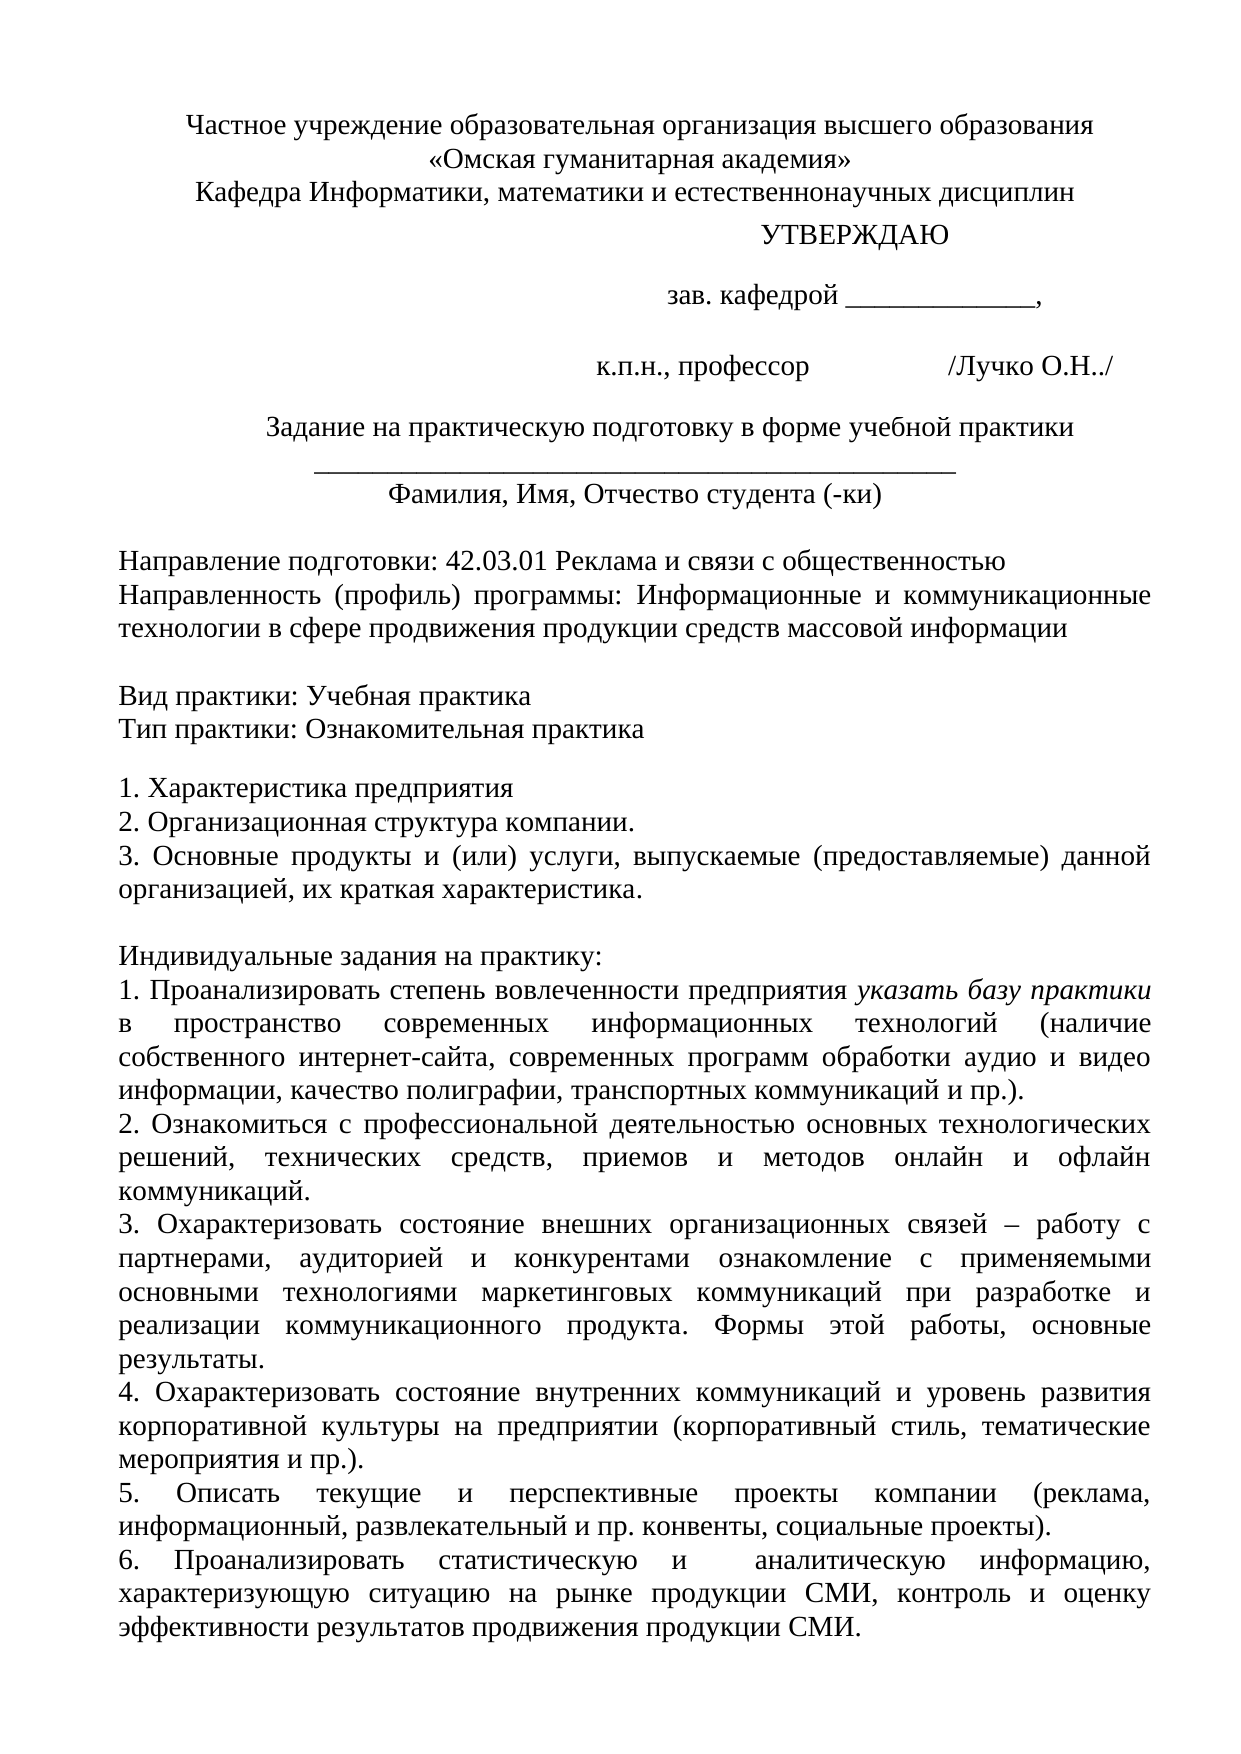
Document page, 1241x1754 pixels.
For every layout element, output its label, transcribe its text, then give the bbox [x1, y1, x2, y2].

text 1. Проанализировать степень вовлеченности предприятия указать базу практики в пространство современных информационных технологий (наличие собственного интернет-сайта, современных программ обработки аудио и видео информации, качество полиграфии, транспортных коммуникаций и пр.). [118, 972, 1152, 1106]
text Вид практики: Учебная практика [118, 678, 1152, 711]
text Индивидуальные задания на практику: [118, 938, 1152, 972]
text Задание на практическую подготовку в форме учебной практики [192, 409, 1152, 443]
text 6. Проанализировать статистическую и аналитическую информацию, характеризующую ситуацию на рынке продукции СМИ, контроль и оценку эффективности результатов продвижения продукции СМИ. [118, 1542, 1152, 1643]
text 1. Характеристика предприятия [118, 771, 1152, 804]
text Кафедра Информатики, математики и естественнонаучных дисциплин [118, 174, 1152, 208]
text Направление подготовки: 42.03.01 Реклама и связи с общественностью [118, 543, 1152, 577]
text 5. Описать текущие и перспективные проекты компании (реклама, информационный, развлекательный и пр. конвенты, социальные проекты). [118, 1475, 1152, 1542]
text 2. Ознакомиться с профессиональной деятельностью основных технологических решений, технических средств, приемов и методов онлайн и офлайн коммуникаций. [118, 1106, 1152, 1207]
text Направленность (профиль) программы: Информационные и коммуникационные технологии в сфере продвижения продукции средств массовой информации [118, 577, 1152, 644]
text Фамилия, Имя, Отчество студента (-ки) [118, 476, 1152, 510]
text 3. Охарактеризовать состояние внешних организационных связей – работу с партнерами, аудиторией и конкурентами ознакомление с применяемыми основными технологиями маркетинговых коммуникаций при разработке и реализации коммуникационного продукта. Формы этой работы, основные результаты. [118, 1207, 1152, 1374]
text 2. Организационная структура компании. [118, 804, 1152, 838]
text ____________________________________________ [118, 443, 1152, 476]
text Тип практики: Ознакомительная практика [118, 711, 1152, 745]
text 3. Основные продукты и (или) услуги, выпускаемые (предоставляемые) данной организацией, их краткая характеристика. [118, 838, 1152, 905]
text 4. Охарактеризовать состояние внутренних коммуникаций и уровень развития корпоративной культуры на предприятии (корпоративный стиль, тематические мероприятия и пр.). [118, 1374, 1152, 1475]
